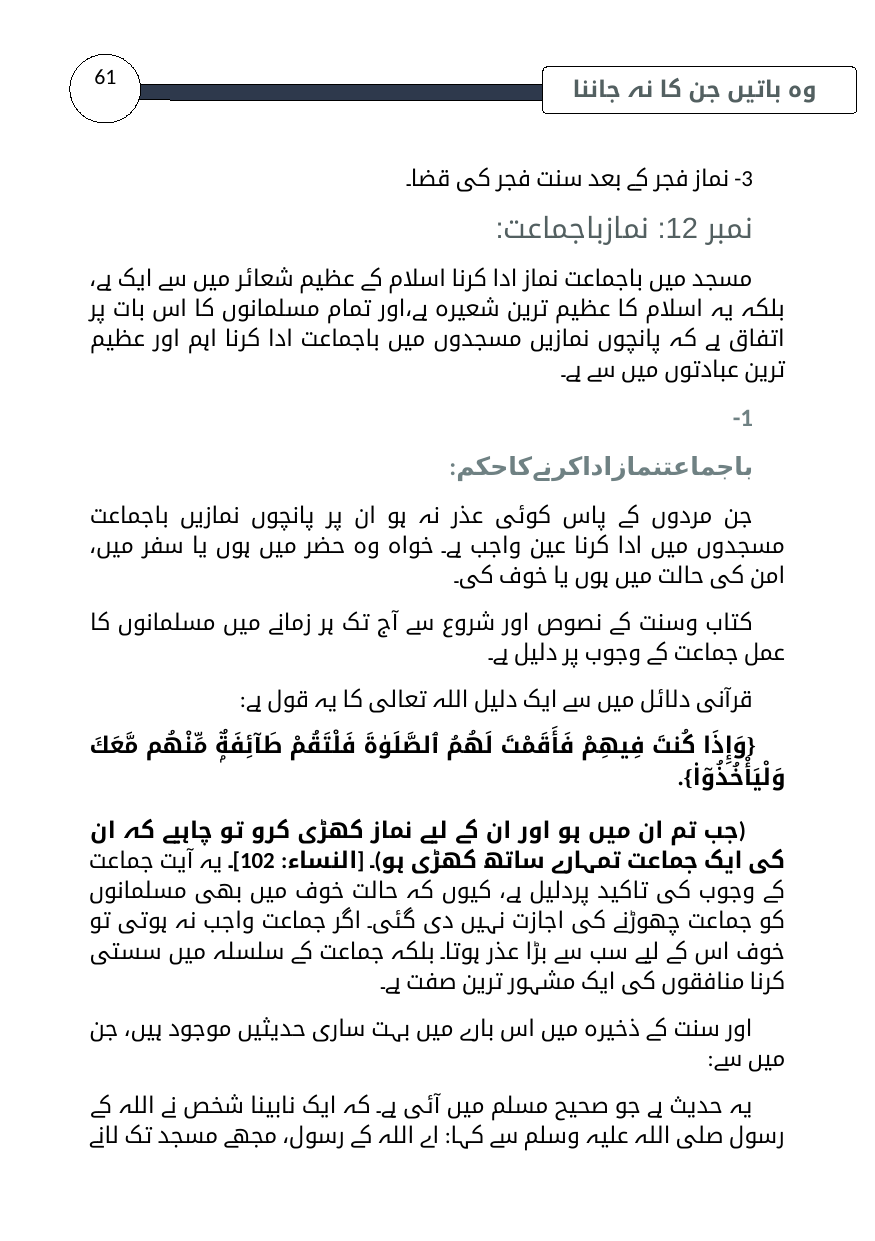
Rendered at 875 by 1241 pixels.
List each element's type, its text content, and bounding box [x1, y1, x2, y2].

text مسجد میں باجماعت نماز ادا کرنا اسلام کے عظیم شعائر میں سے ایک ہے، بلکہ یہ اسلام کا عظیم ترین شعیرہ ہے،اور تمام مسلمانوں کا اس بات پر اتفاق ہے کہ پانچوں نمازیں مسجدوں میں باجماعت ادا کرنا اہم اور عظیم ترین عبادتوں میں سے ہے۔ [89, 264, 785, 383]
text اور سنت کے ذخیرہ میں اس بارے میں بہت ساری حدیثیں موجود ہیں، جن میں سے: [89, 1014, 785, 1072]
subtitle نمبر 12: نمازباجماعت: [89, 211, 785, 245]
subtitle 1- [89, 402, 785, 432]
text کتاب وسنت کے نصوص اور شروع سے آج تک ہر زمانے میں مسلمانوں کا عمل جماعت کے وجوب پر دلیل ہے۔ [89, 608, 785, 666]
text قرآنی دلائل میں سے ایک دلیل اللہ تعالی کا یہ قول ہے: [89, 685, 785, 713]
subtitle باجماعتنمازاداکرنےکاحکم: [89, 451, 785, 482]
text جن مردوں کے پاس کوئی عذر نہ ہو ان پر پانچوں نمازیں باجماعت مسجدوں میں ادا کرنا عین واجب ہے۔ خواہ وہ حضر میں ہوں یا سفر میں، امن کی حالت میں ہوں یا خوف کی۔ [89, 501, 785, 589]
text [89, 1091, 785, 1149]
text {وَإِذَا كُنتَ فِيهِمْ فَأَقَمْتَ لَهُمُ ٱلصَّلَوٰةَ فَلْتَقُمْ طَآئِفَةٌۭ مِّنْهُم مَّعَكَ وَلْيَأْخُذُوٓا۟}. [89, 732, 785, 790]
text (جب تم ان میں ہو اور ان کے لیے نماز کھڑی کرو تو چاہیے کہ ان کی ایک جماعت تمہارے ساتھ کھڑی ہو)۔ [النساء: 102]۔ یہ آیت جماعت کے وجوب کی تاکید پردلیل ہے، کیوں کہ حالت خوف میں بھی مسلمانوں کو جماعت چھوڑنے کی اجازت نہیں دی گئی۔ اگر جماعت واجب نہ ہوتی تو خوف اس کے لیے سب سے بڑا عذر ہوتا۔ بلکہ جماعت کے سلسلہ میں سستی کرنا منافقوں کی ایک مشہور ترین صفت ہے۔ [89, 816, 785, 995]
text 3- نماز فجر کے بعد سنت فجر کی قضا۔ [89, 164, 785, 192]
